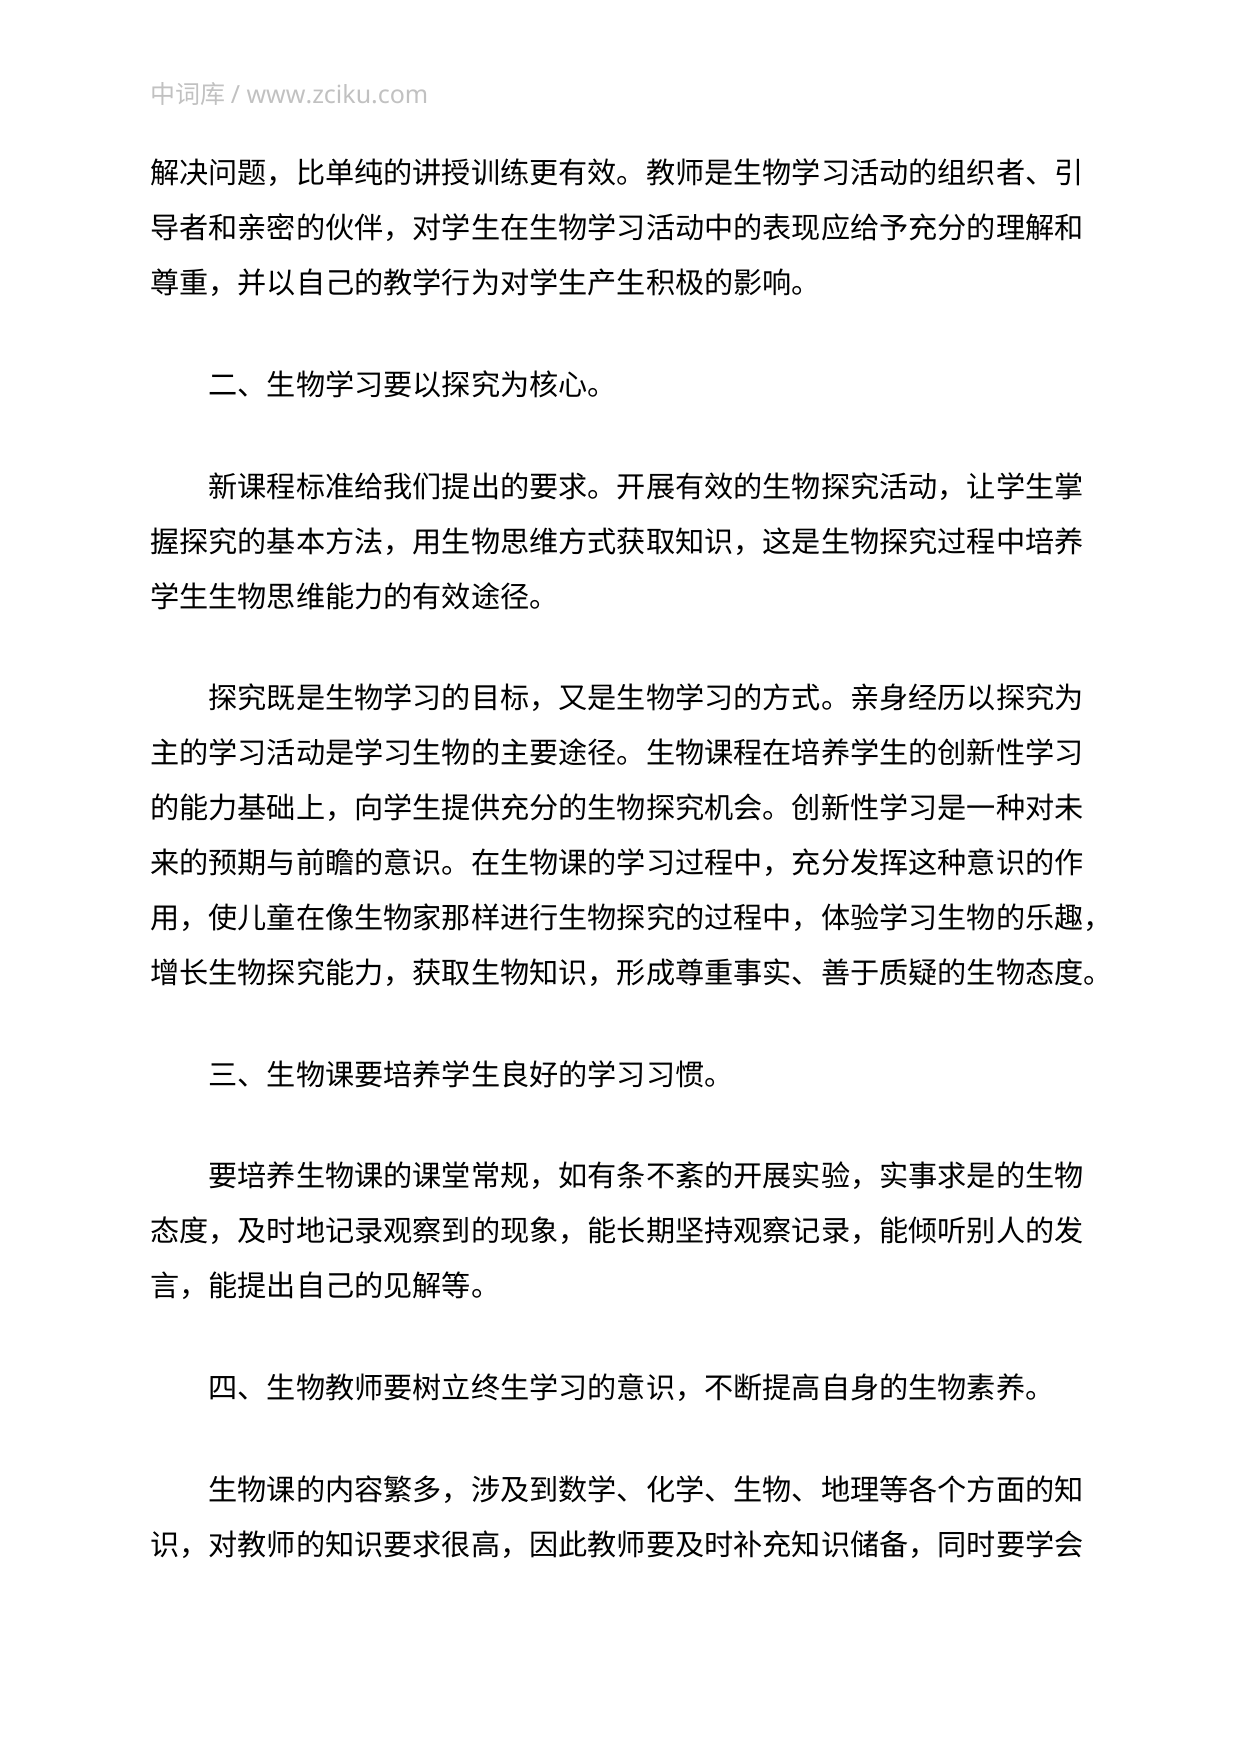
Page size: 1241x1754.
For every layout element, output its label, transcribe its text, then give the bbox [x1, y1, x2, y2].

text 三、生物课要培养学生良好的学习习惯。 [150, 1051, 1090, 1093]
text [150, 1466, 1090, 1563]
text 四、生物教师要树立终生学习的意识，不断提高自身的生物素养。 [150, 1364, 1090, 1407]
text 探究既是生物学习的目标，又是生物学习的方式。亲身经历以探究为主的学习活动是学习生物的主要途径。生物课程在培养学生的创新性学习的能力基础上，向学生提供充分的生物探究机会。创新性学习是一种对未来的预期与前瞻的意识。在生物课的学习过程中，充分发挥这种意识的作用，使儿童在像生物家那样进行生物探究的过程中，体验学习生物的乐趣，增长生物探究能力，获取生物知识，形成尊重事实、善于质疑的生物态度。 [150, 675, 1090, 992]
text 新课程标准给我们提出的要求。开展有效的生物探究活动，让学生掌握探究的基本方法，用生物思维方式获取知识，这是生物探究过程中培养学生生物思维能力的有效途径。 [150, 463, 1090, 615]
text 二、生物学习要以探究为核心。 [150, 362, 1090, 404]
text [150, 150, 1090, 302]
text 要培养生物课的课堂常规，如有条不紊的开展实验，实事求是的生物态度，及时地记录观察到的现象，能长期坚持观察记录，能倾听别人的发言，能提出自己的见解等。 [150, 1153, 1090, 1305]
